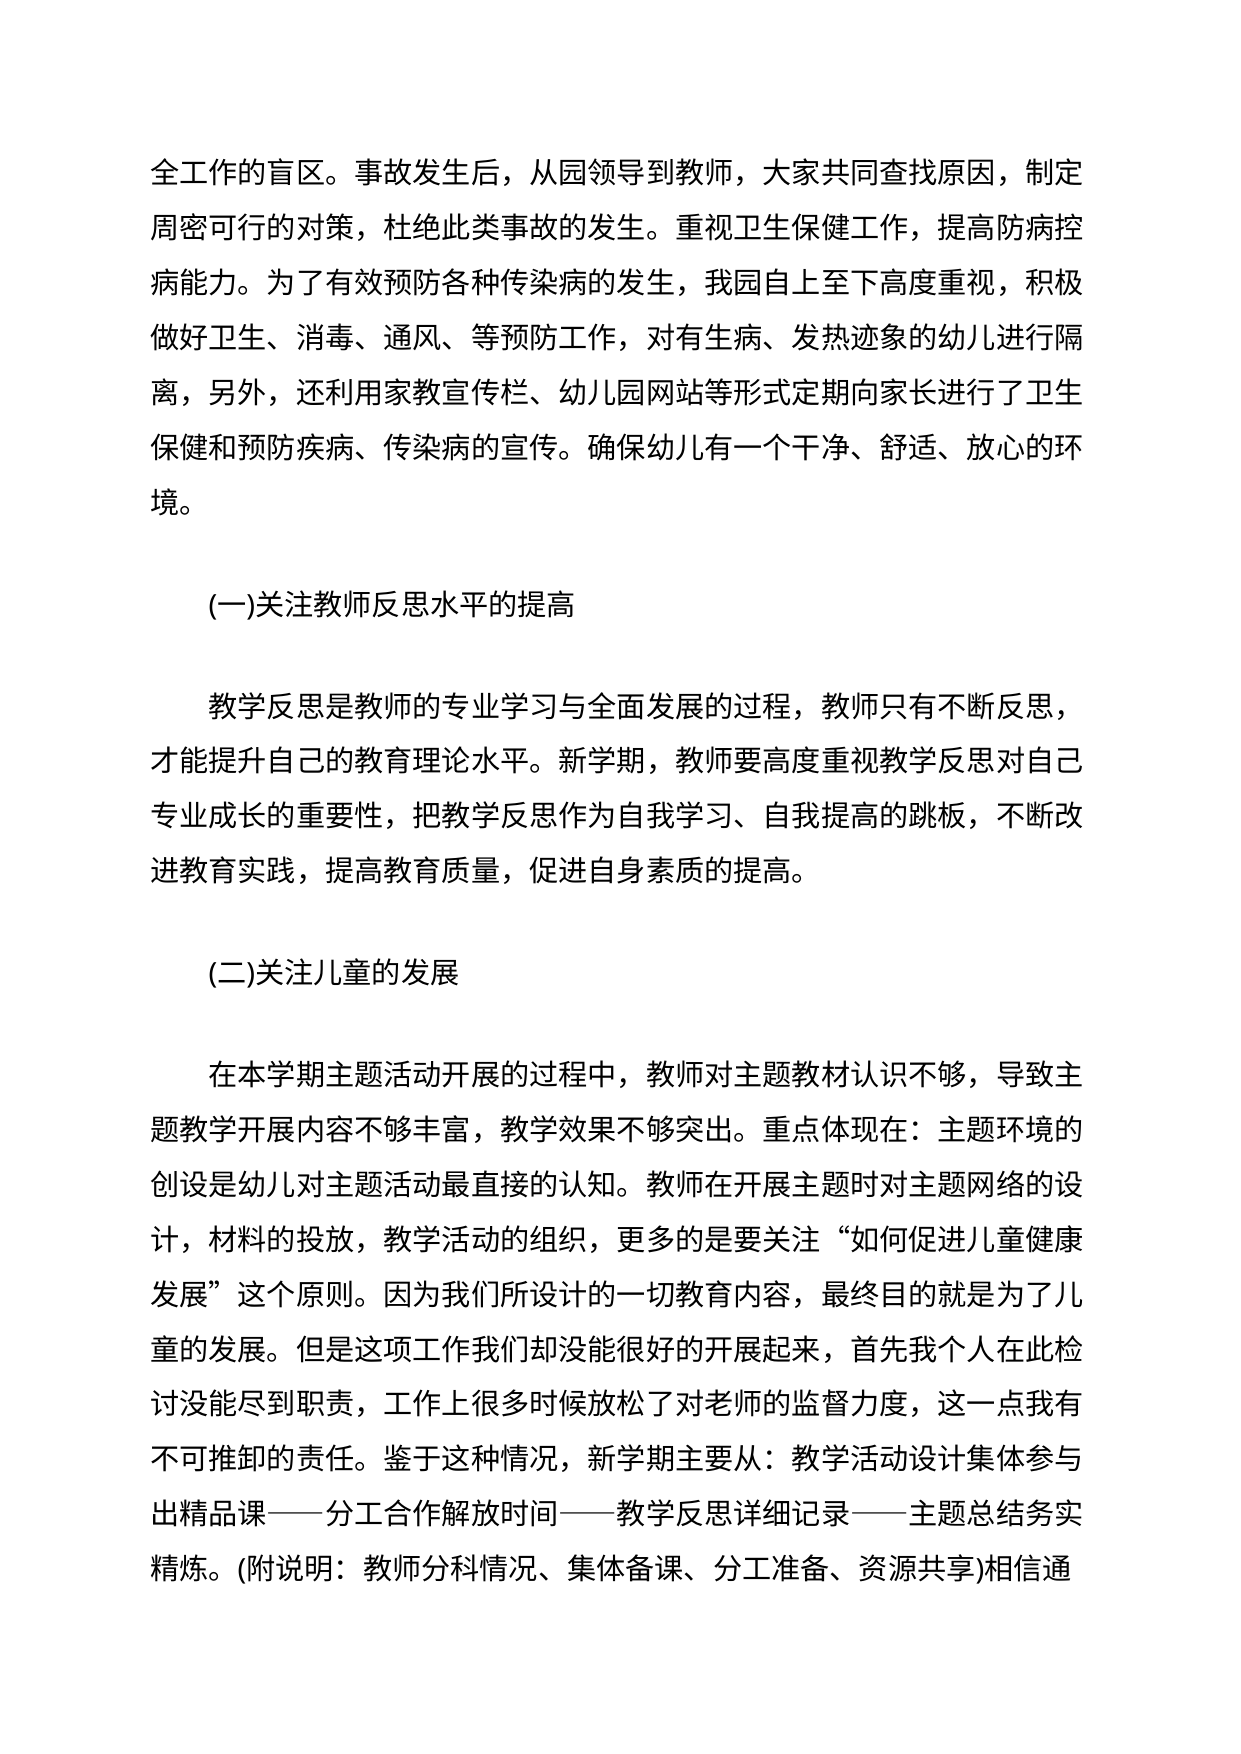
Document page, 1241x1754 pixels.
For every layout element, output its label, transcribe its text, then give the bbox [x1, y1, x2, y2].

text (一)关注教师反思水平的提高 [150, 581, 1090, 623]
text (二)关注儿童的发展 [150, 949, 1090, 992]
text 教学反思是教师的专业学习与全面发展的过程，教师只有不断反思，才能提升自己的教育理论水平。新学期，教师要高度重视教学反思对自己专业成长的重要性，把教学反思作为自我学习、自我提高的跳板，不断改进教育实践，提高教育质量，促进自身素质的提高。 [150, 683, 1090, 890]
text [150, 1052, 1090, 1588]
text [150, 150, 1090, 522]
